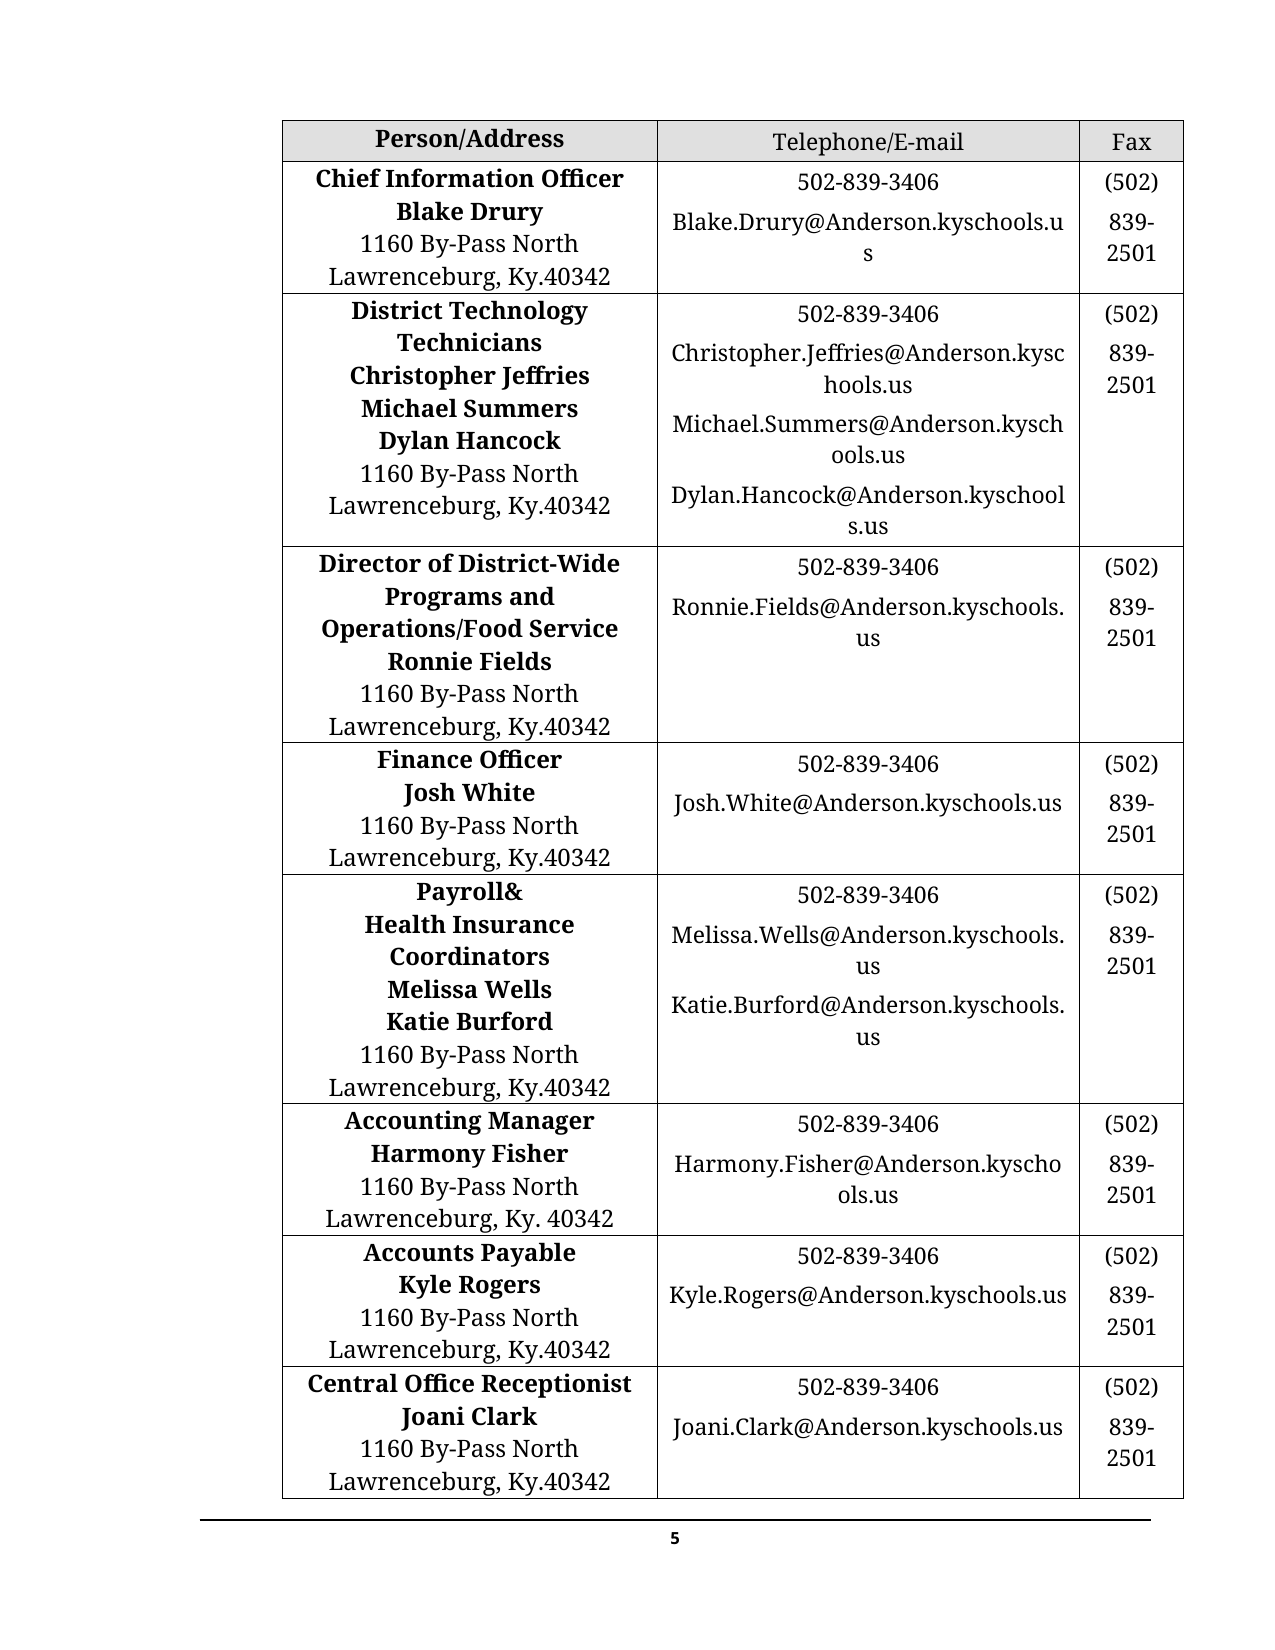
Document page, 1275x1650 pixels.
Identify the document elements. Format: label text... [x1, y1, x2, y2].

table_cell 502-839-3406 Christopher.Jeffries@Anderson.kyschools.us Michael.Summers@Anderson.kyschools.us Dylan.Hancock@Anderson.kyschools.us [658, 294, 1079, 546]
table_cell 502-839-3406 Kyle.Rogers@Anderson.kyschools.us [658, 1236, 1079, 1366]
table_cell Accounting Manager Harmony Fisher 1160 By-Pass North Lawrenceburg, Ky. 40342 [283, 1104, 657, 1234]
table_cell Finance Officer Josh White 1160 By-Pass North [283, 743, 657, 874]
table_header Person/Address [283, 121, 657, 161]
table_header Telephone/E-mail [658, 121, 1079, 161]
table_header Fax [1080, 121, 1183, 161]
table_cell (502) 839-2501 [1080, 875, 1183, 1103]
table_cell (502) 839-2501 [1080, 547, 1183, 742]
table_cell Central Office Receptionist Joani Clark 1160 By-Pass North [283, 1367, 657, 1497]
table_cell 502-839-3406 Josh.White@Anderson.kyschools.us [658, 743, 1079, 874]
table_cell (502) 839-2501 [1080, 743, 1183, 874]
table_cell Chief Information Officer Blake Drury 1160 By-Pass North [283, 162, 657, 292]
table_cell 502-839-3406 Joani.Clark@Anderson.kyschools.us [658, 1367, 1079, 1497]
table_cell Accounts Payable Kyle Rogers 1160 By-Pass North [283, 1236, 657, 1366]
table_cell (502) 839-2501 [1080, 1236, 1183, 1366]
table_cell District Technology Technicians Christopher Jeffries Michael Summers Dylan Hancock 1160 By-Pass North [283, 294, 657, 546]
table_cell 502-839-3406 Blake.Drury@Anderson.kyschools.us [658, 162, 1079, 292]
table_cell (502) 839-2501 [1080, 294, 1183, 546]
table_cell (502) 839-2501 [1080, 1367, 1183, 1497]
table_cell Payroll& Health Insurance Coordinators Melissa Wells Katie Burford 1160 By-Pass North [283, 875, 657, 1103]
table_cell (502) 839-2501 [1080, 1104, 1183, 1234]
table_cell 502-839-3406 Harmony.Fisher@Anderson.kyschools.us [658, 1104, 1079, 1234]
table_cell 502-839-3406 Ronnie.Fields@Anderson.kyschools.us [658, 547, 1079, 742]
table_cell Director of District-Wide Programs and Operations/Food Service Ronnie Fields 1160 By-Pass North [283, 547, 657, 742]
table_cell (502) 839-2501 [1080, 162, 1183, 292]
table_cell 502-839-3406 Melissa.Wells@Anderson.kyschools.us Katie.Burford@Anderson.kyschools.us [658, 875, 1079, 1103]
